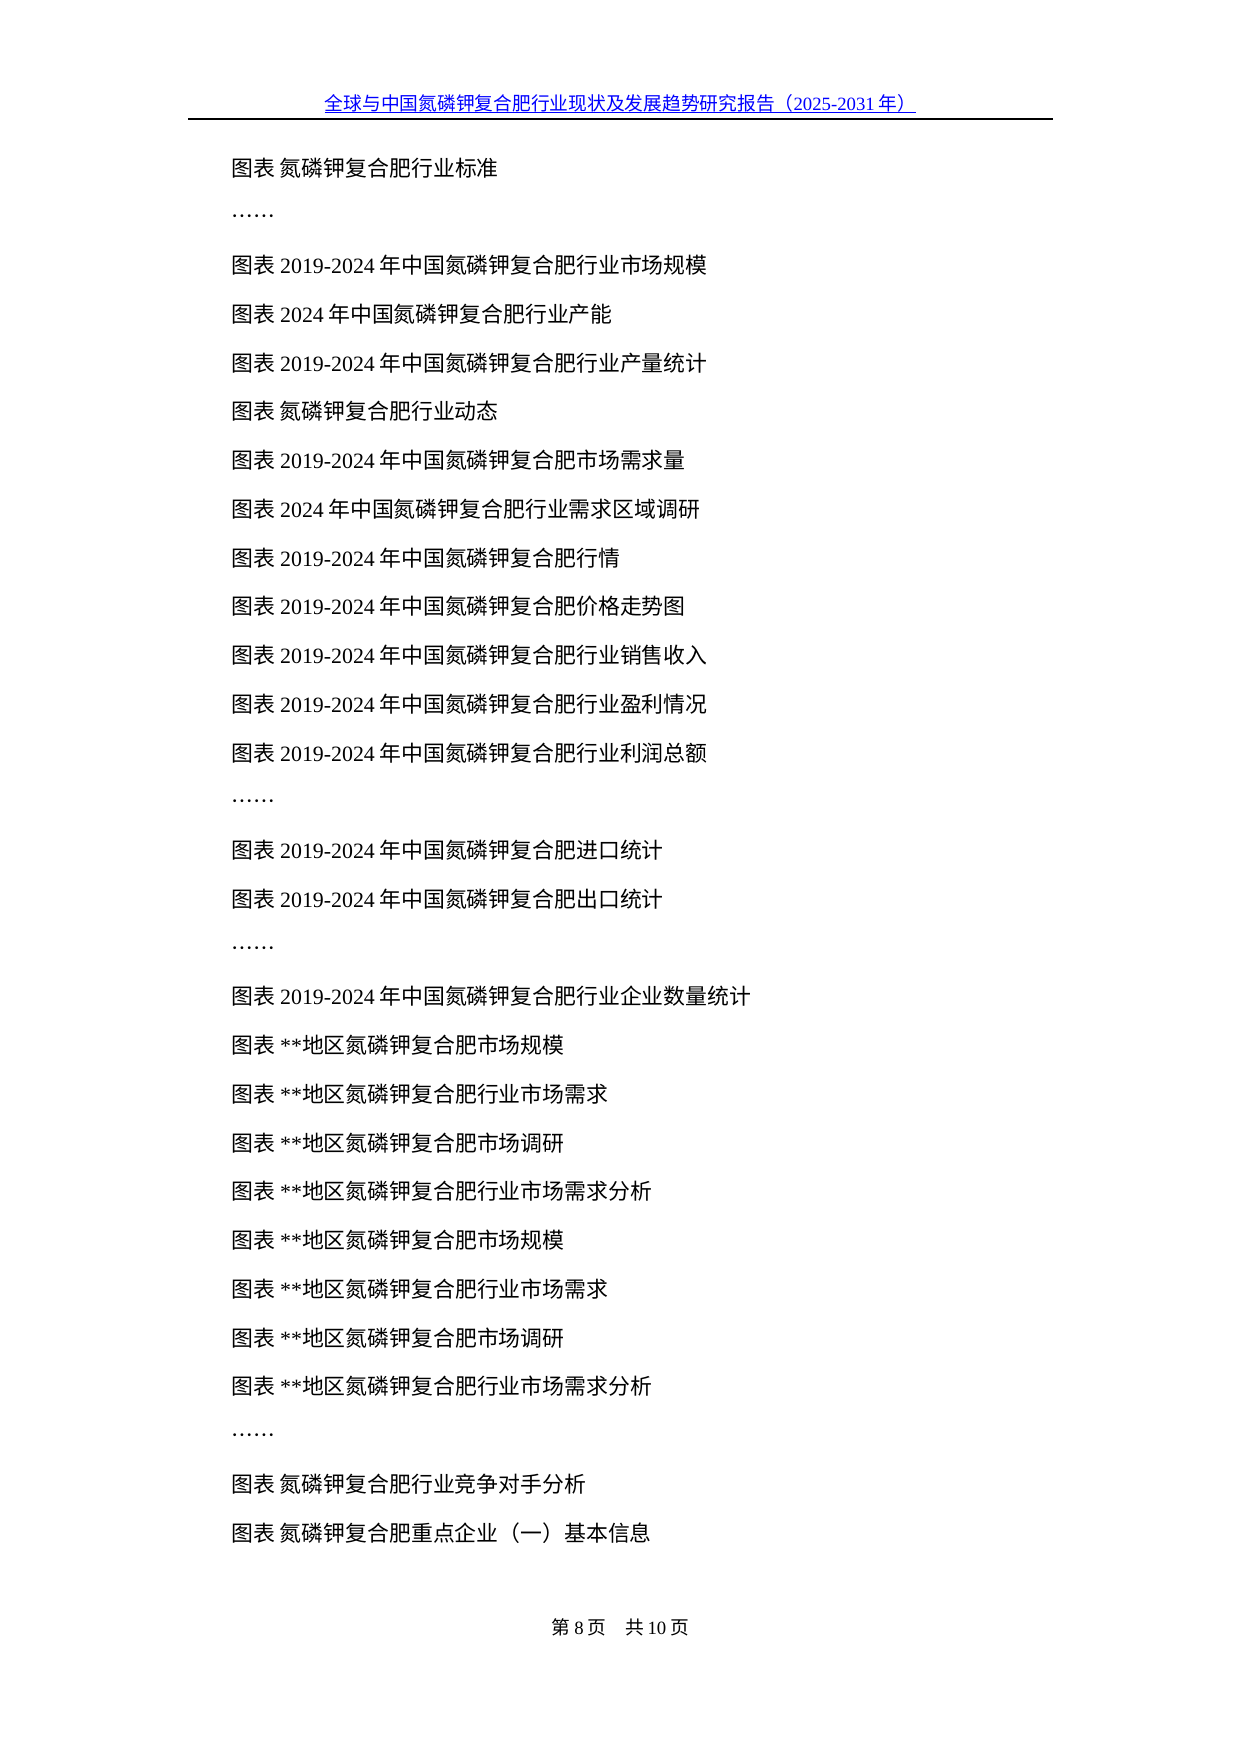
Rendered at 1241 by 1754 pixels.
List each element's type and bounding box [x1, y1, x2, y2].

text [187, 150, 1053, 1548]
